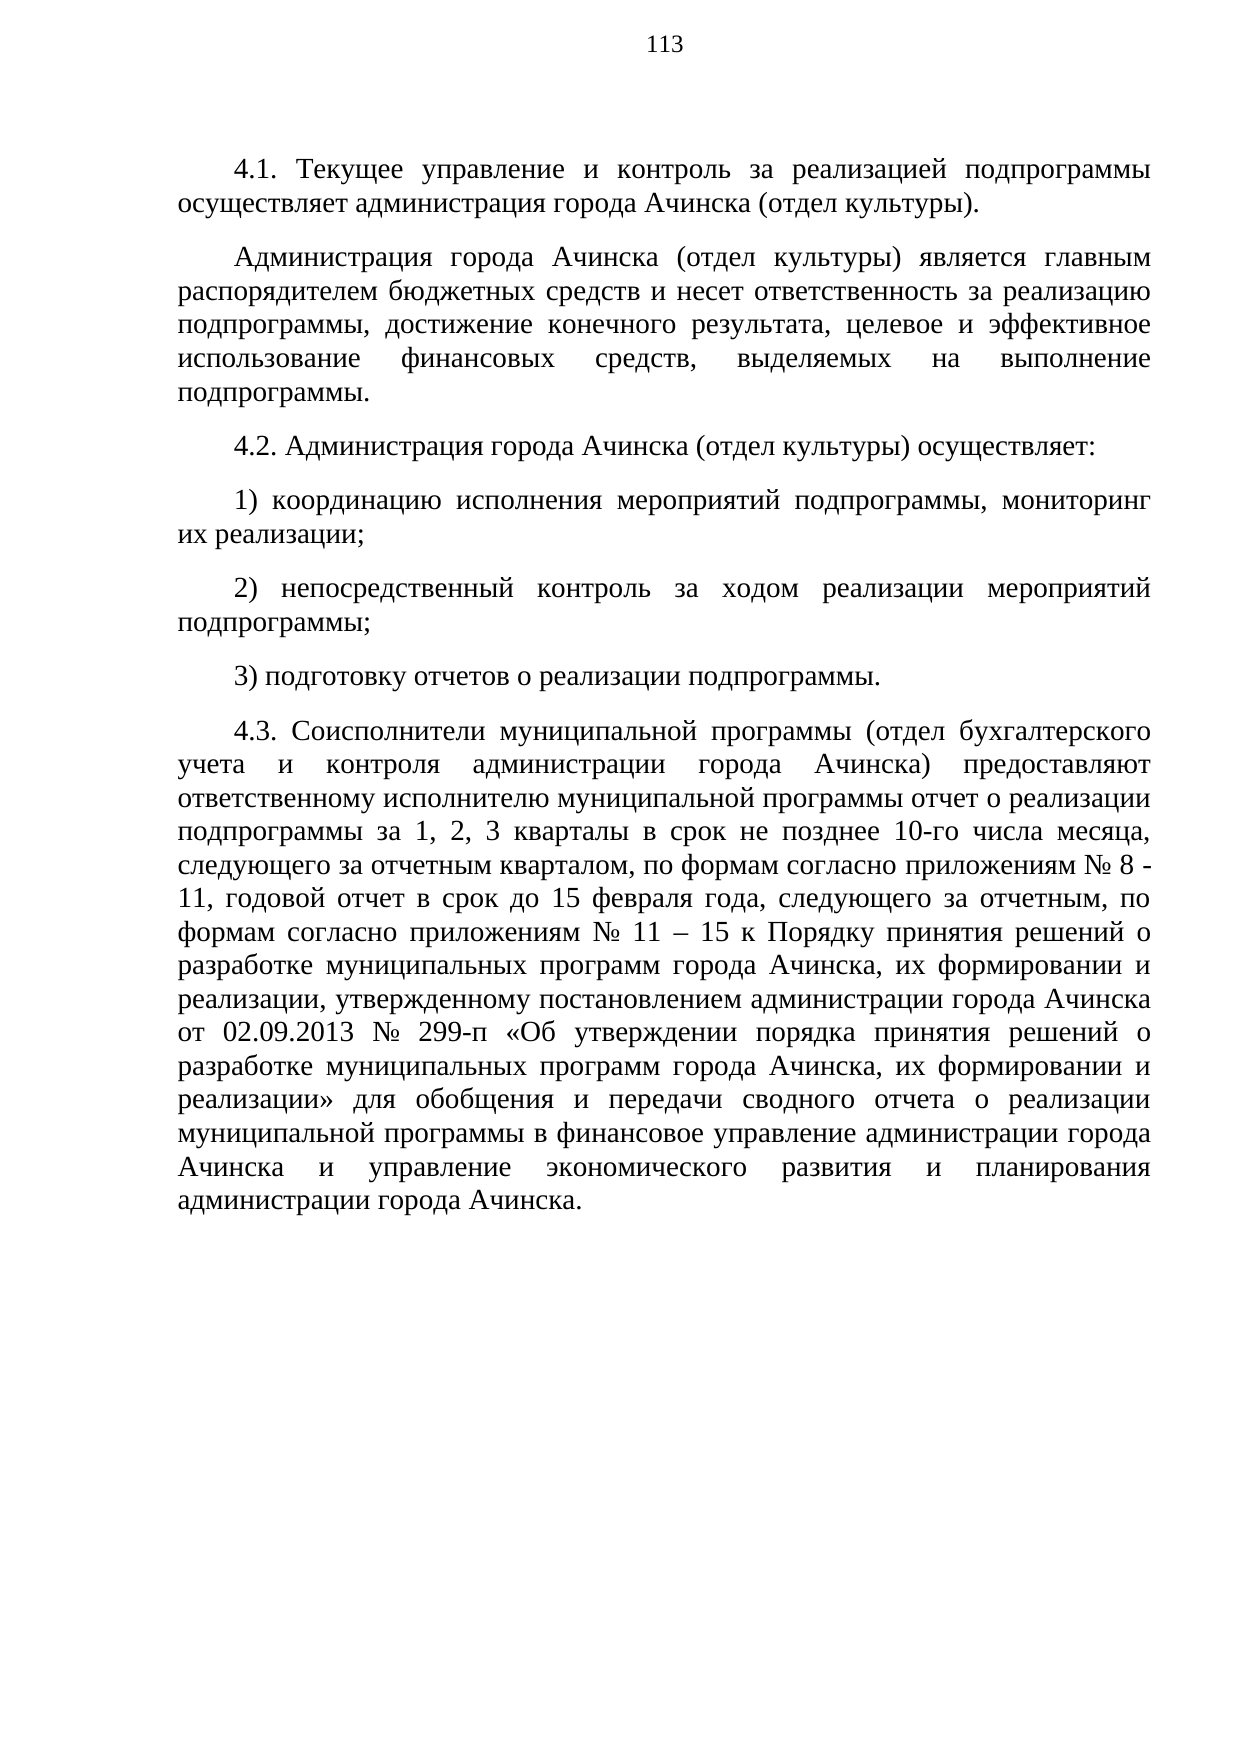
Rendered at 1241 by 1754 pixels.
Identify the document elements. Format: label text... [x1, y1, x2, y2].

text 4.2. Администрация города Ачинска (отдел культуры) осуществляет: [177, 428, 1152, 462]
text 1) координацию исполнения мероприятий подпрограммы, мониторинг их реализации; [177, 482, 1152, 549]
text 4.3. Соисполнители муниципальной программы (отдел бухгалтерского учета и контроля администрации города Ачинска) предоставляют ответственному исполнителю муниципальной программы отчет о реализации подпрограммы за 1, 2, 3 кварталы в срок не позднее 10-го числа месяца, следующего за отчетным кварталом, по формам согласно приложениям № 8 - 11, годовой отчет в срок до 15 февраля года, следующего за отчетным, по формам согласно приложениям № 11 – 15 к Порядку принятия решений о разработке муниципальных программ города Ачинска, их формировании и реализации, утвержденному постановлением администрации города Ачинска от 02.09.2013 № 299-п «Об утверждении порядка принятия решений о разработке муниципальных программ города Ачинска, их формировании и реализации» для обобщения и передачи сводного отчета о реализации муниципальной программы в финансовое управление администрации города Ачинска и управление экономического развития и планирования администрации города Ачинска. [177, 713, 1152, 1216]
text 4.1. Текущее управление и контроль за реализацией подпрограммы осуществляет администрация города Ачинска (отдел культуры). [177, 152, 1152, 219]
text 2) непосредственный контроль за ходом реализации мероприятий подпрограммы; [177, 570, 1152, 637]
text 3) подготовку отчетов о реализации подпрограммы. [177, 658, 1152, 692]
text Администрация города Ачинска (отдел культуры) является главным распорядителем бюджетных средств и несет ответственность за реализацию подпрограммы, достижение конечного результата, целевое и эффективное использование финансовых средств, выделяемых на выполнение подпрограммы. [177, 239, 1152, 407]
